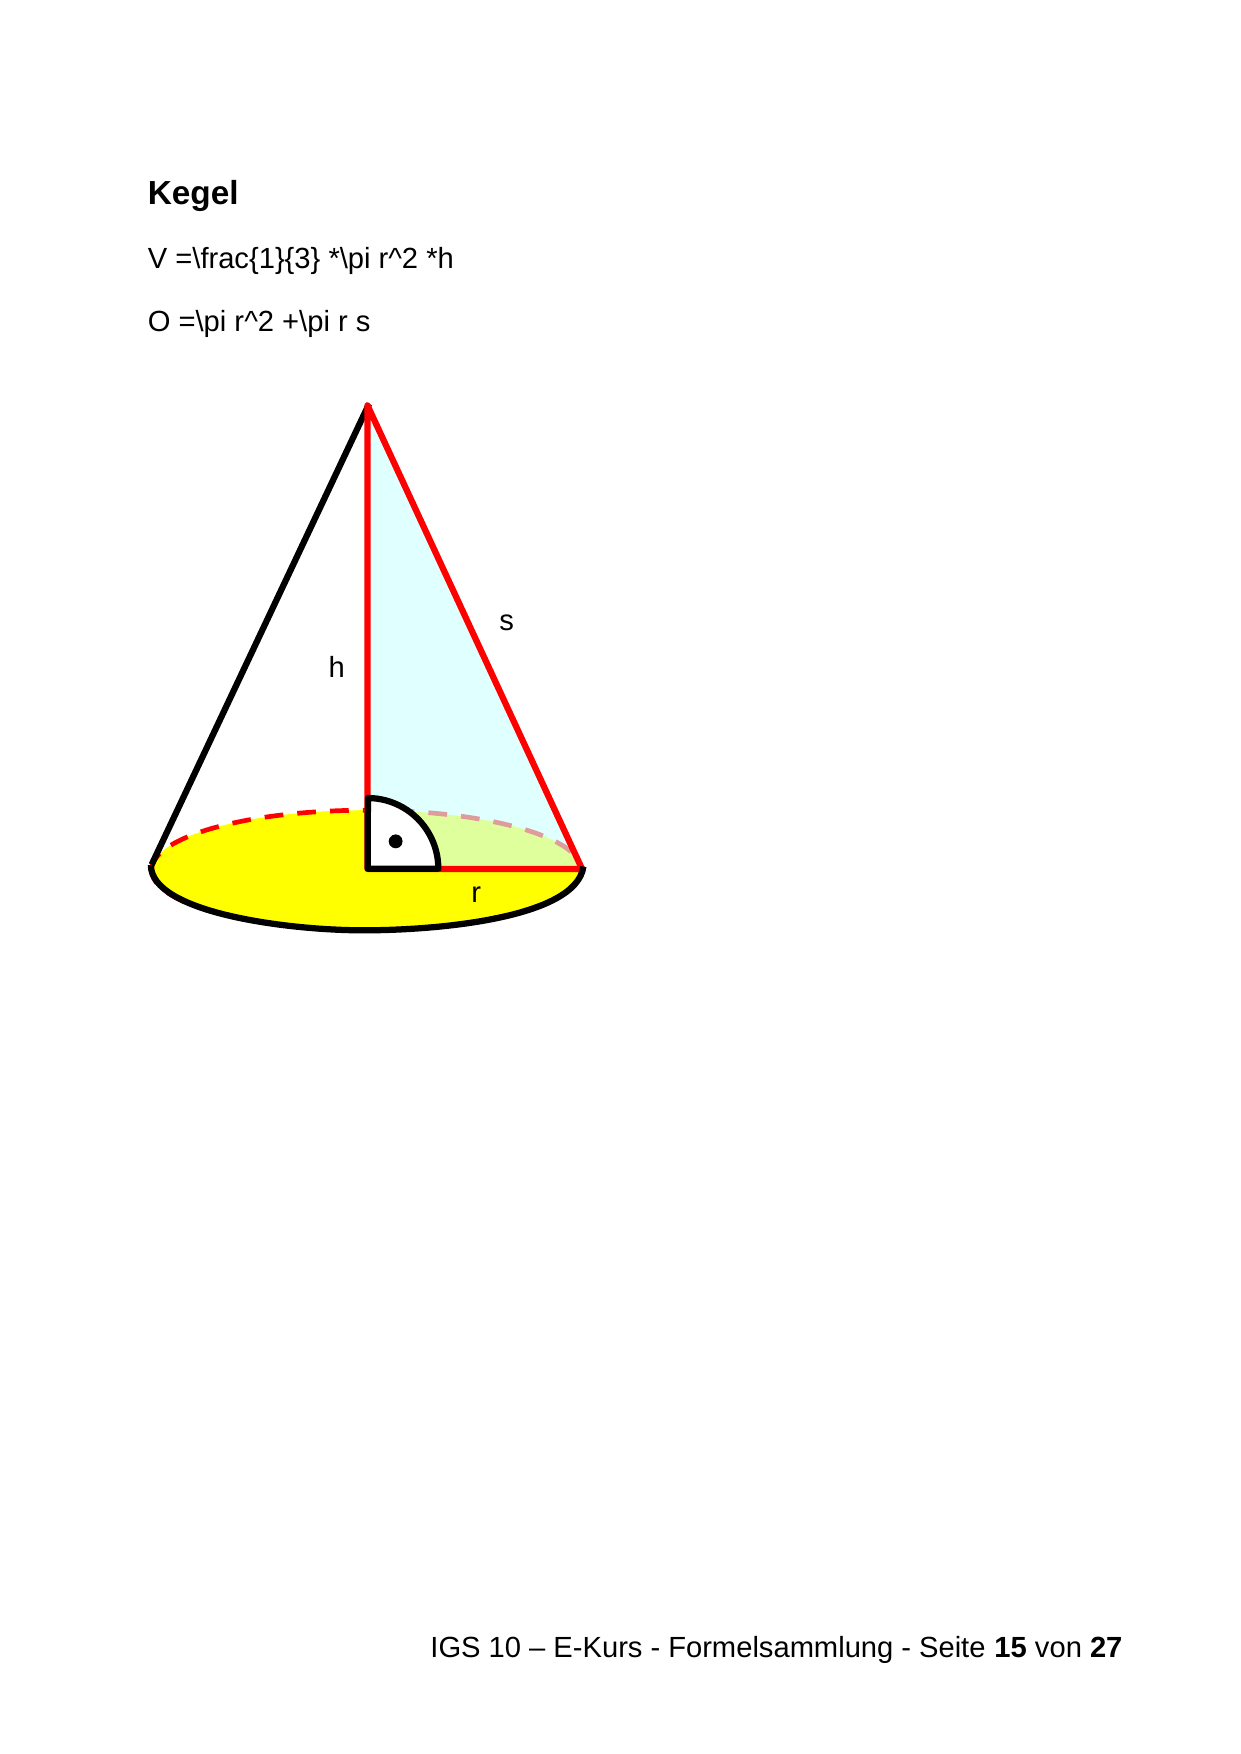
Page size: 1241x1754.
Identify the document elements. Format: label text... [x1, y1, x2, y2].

subtitle Kegel [148, 173, 1122, 211]
text O =\pi r^2 +\pi r s [148, 303, 1122, 337]
text V =\frac{1}{3} *\pi r^2 *h [148, 241, 1122, 274]
